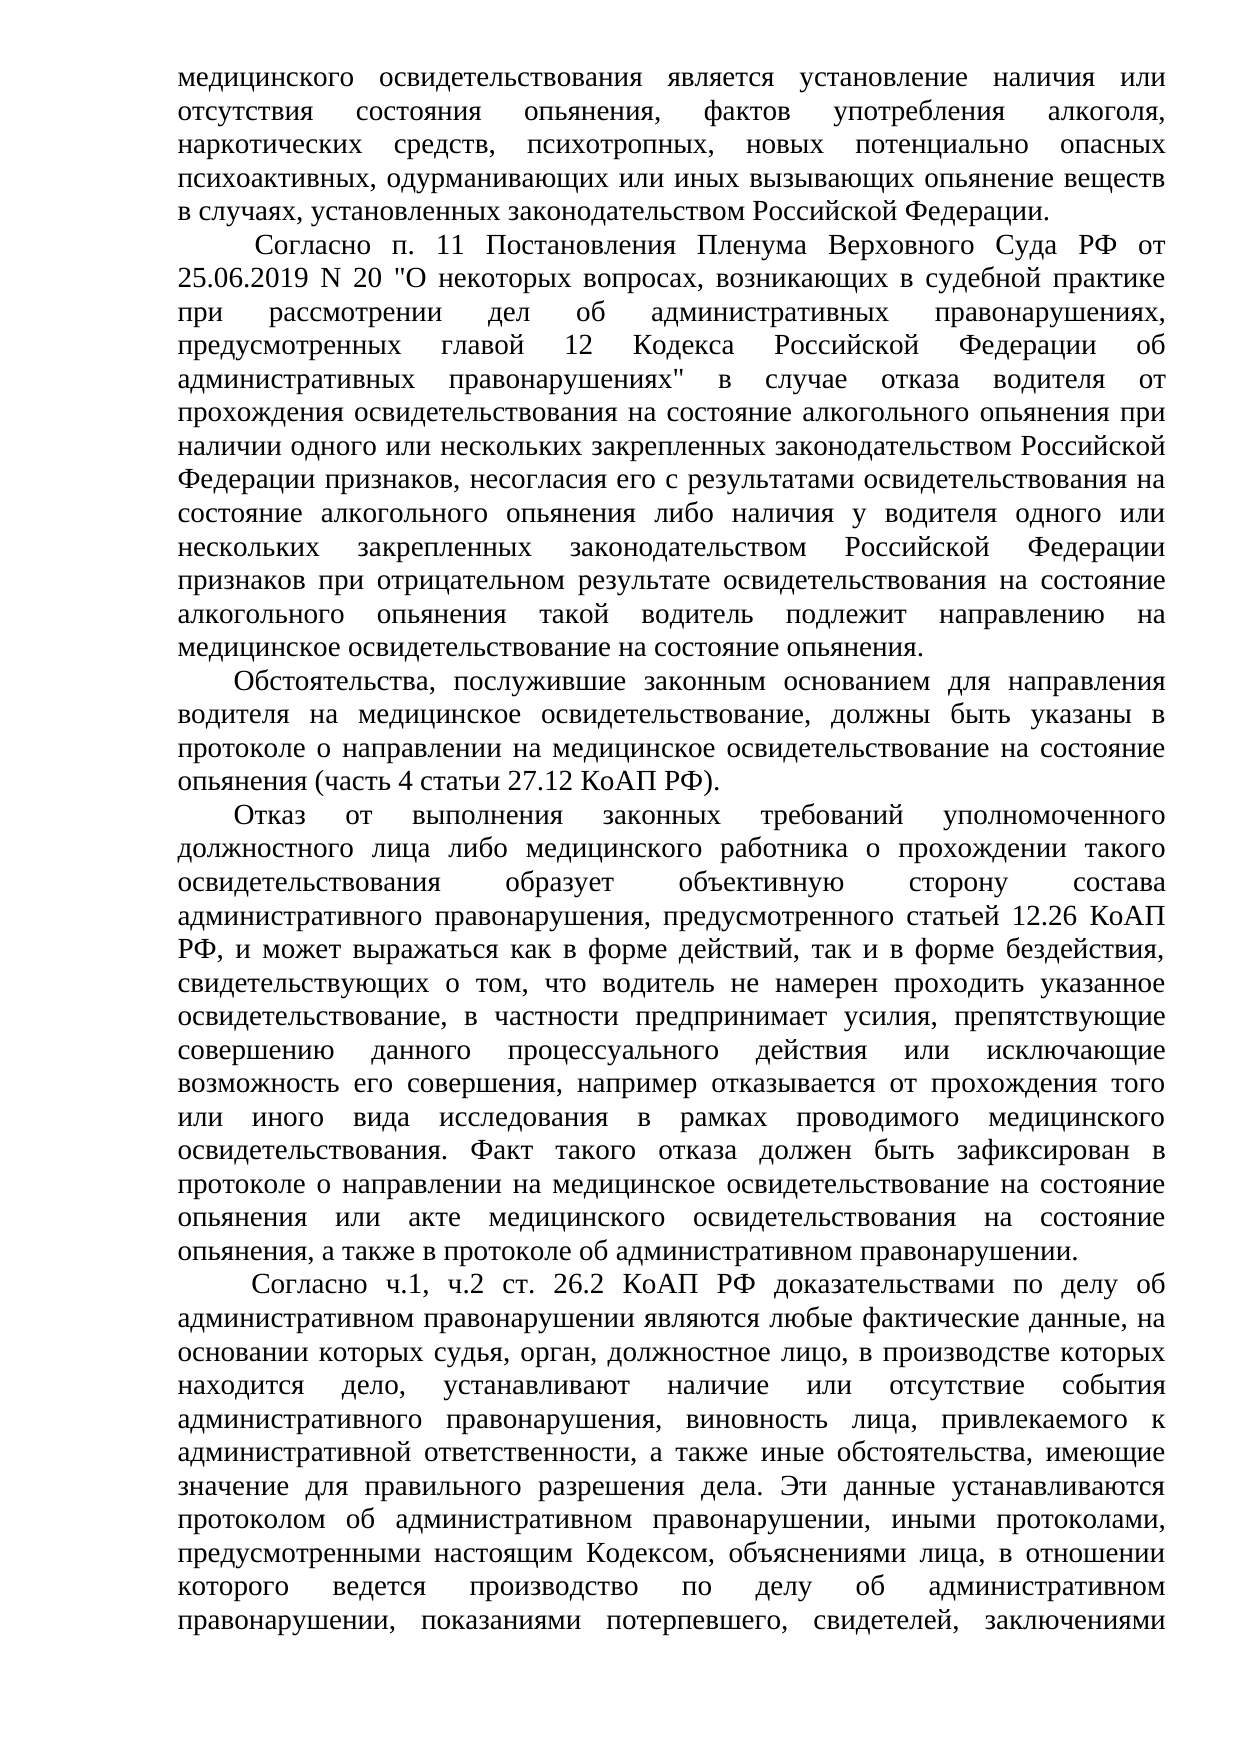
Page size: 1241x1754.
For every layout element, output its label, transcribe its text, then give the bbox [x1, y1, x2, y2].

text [177, 1267, 1166, 1636]
text Согласно п. 11 Постановления Пленума Верховного Суда РФ от 25.06.2019 N 20 "О некоторых вопросах, возникающих в судебной практике при рассмотрении дел об административных правонарушениях, предусмотренных главой 12 Кодекса Российской Федерации об административных правонарушениях" в случае отказа водителя от прохождения освидетельствования на состояние алкогольного опьянения при наличии одного или нескольких закрепленных законодательством Российской Федерации признаков, несогласия его с результатами освидетельствования на состояние алкогольного опьянения либо наличия у водителя одного или нескольких закрепленных законодательством Российской Федерации признаков при отрицательном результате освидетельствования на состояние алкогольного опьянения такой водитель подлежит направлению на медицинское освидетельствование на состояние опьянения. [177, 227, 1166, 663]
text Обстоятельства, послужившие законным основанием для направления водителя на медицинское освидетельствование, должны быть указаны в протоколе о направлении на медицинское освидетельствование на состояние опьянения (часть 4 статьи 27.12 КоАП РФ). [177, 663, 1166, 797]
text Отказ от выполнения законных требований уполномоченного должностного лица либо медицинского работника о прохождении такого освидетельствования образует объективную сторону состава административного правонарушения, предусмотренного статьей 12.26 КоАП РФ, и может выражаться как в форме действий, так и в форме бездействия, свидетельствующих о том, что водитель не намерен проходить указанное освидетельствование, в частности предпринимает усилия, препятствующие совершению данного процессуального действия или исключающие возможность его совершения, например отказывается от прохождения того или иного вида исследования в рамках проводимого медицинского освидетельствования. Факт такого отказа должен быть зафиксирован в протоколе о направлении на медицинское освидетельствование на состояние опьянения или акте медицинского освидетельствования на состояние опьянения, а также в протоколе об административном правонарушении. [177, 797, 1166, 1267]
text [177, 59, 1166, 227]
